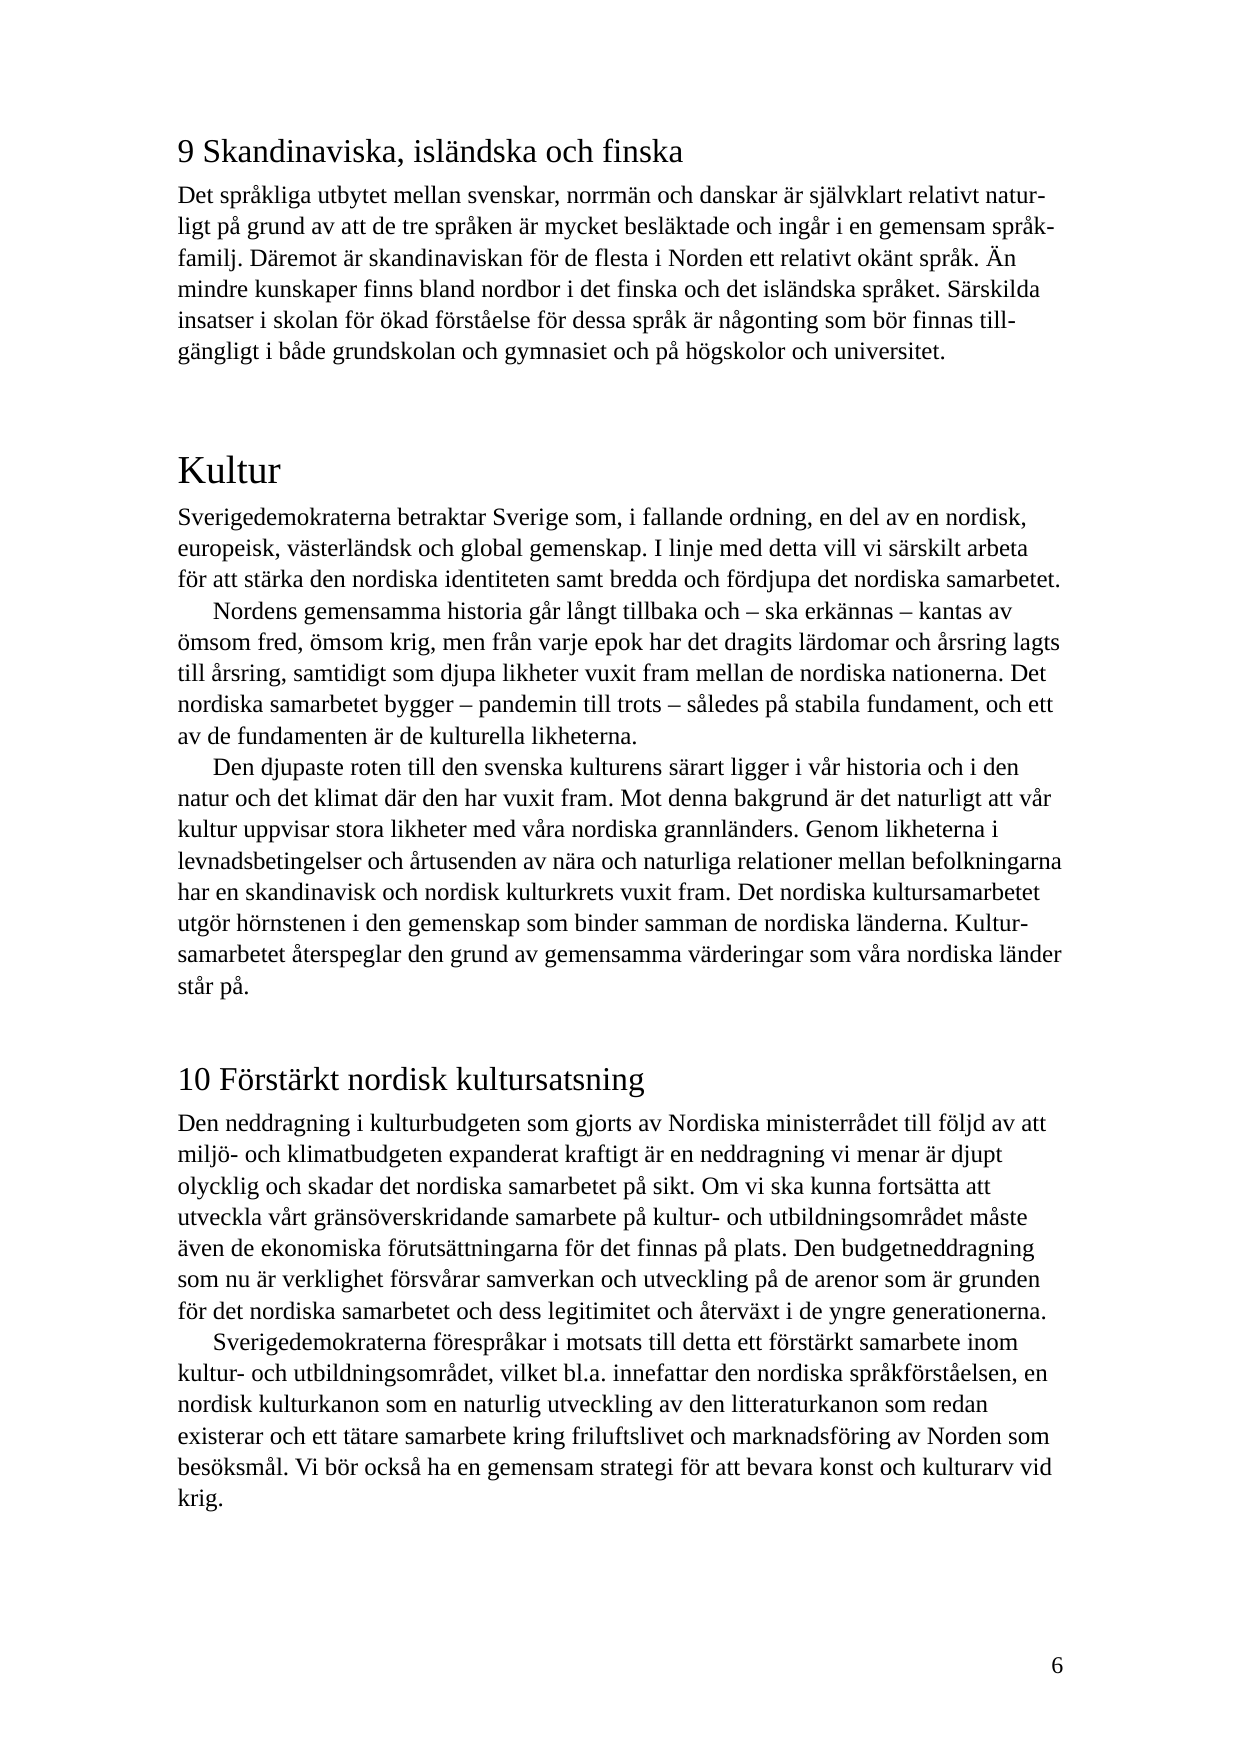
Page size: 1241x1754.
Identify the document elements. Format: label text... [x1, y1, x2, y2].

text Nordens gemensamma historia går långt tillbaka och – ska erkännas – kantas av ömsom fred, ömsom krig, men från varje epok har det dragits lärdomar och årsring lagts till årsring, samtidigt som djupa likheter vuxit fram mellan de nordiska nationerna. Det nordiska samarbetet bygger – pandemin till trots – således på stabila fundament, och ett av de fundamenten är de kulturella likheterna. [177, 593, 1063, 749]
text Skandinaviska, isländska och finska [177, 134, 1063, 169]
text Sverigedemokraterna betraktar Sverige som, i fallande ordning, en del av en nordisk, europeisk, västerländsk och global gemenskap. I linje med detta vill vi särskilt arbeta för att stärka den nordiska identiteten samt bredda och fördjupa det nordiska samarbetet. [177, 499, 1063, 593]
text Förstärkt nordisk kultursatsning [177, 1062, 1063, 1097]
text Den neddragning i kulturbudgeten som gjorts av Nordiska ministerrådet till följd av att miljö- och klimatbudgeten expanderat kraftigt är en neddragning vi menar är djupt olycklig och skadar det nordiska samarbetet på sikt. Om vi ska kunna fortsätta att utveckla vårt gränsöverskridande samarbete på kultur- och utbildningsområdet måste även de ekonomiska förutsättningarna för det finnas på plats. Den budgetneddragning som nu är verklighet försvårar samverkan och utveckling på de arenor som är grunden för det nordiska samarbetet och dess legitimitet och återväxt i de yngre generationerna. [177, 1106, 1063, 1324]
subtitle Kultur [177, 451, 1063, 491]
text Det språkliga utbytet mellan svenskar, norrmän och danskar är självklart relativt naturligt på grund av att de tre språken är mycket besläktade och ingår i en gemensam språkfamilj. Däremot är skandinaviskan för de flesta i Norden ett relativt okänt språk. Än mindre kunskaper finns bland nordbor i det finska och det isländska språket. Särskilda insatser i skolan för ökad förståelse för dessa språk är någonting som bör finnas tillgängligt i både grundskolan och gymnasiet och på högskolor och universitet. [177, 178, 1063, 365]
text Den djupaste roten till den svenska kulturens särart ligger i vår historia och i den natur och det klimat där den har vuxit fram. Mot denna bakgrund är det naturligt att vår kultur uppvisar stora likheter med våra nordiska grannländers. Genom likheterna i levnadsbetingelser och årtusenden av nära och naturliga relationer mellan befolkningarna har en skandinavisk och nordisk kulturkrets vuxit fram. Det nordiska kultursamarbetet utgör hörnstenen i den gemenskap som binder samman de nordiska länderna. Kultursamarbetet återspeglar den grund av gemensamma värderingar som våra nordiska länder står på. [177, 749, 1063, 999]
text Sverigedemokraterna förespråkar i motsats till detta ett förstärkt samarbete inom kultur- och utbildningsområdet, vilket bl.a. innefattar den nordiska språkförståelsen, en nordisk kulturkanon som en naturlig utveckling av den litteraturkanon som redan existerar och ett tätare samarbete kring friluftslivet och marknadsföring av Norden som besöksmål. Vi bör också ha en gemensam strategi för att bevara konst och kulturarv vid krig. [177, 1324, 1063, 1512]
